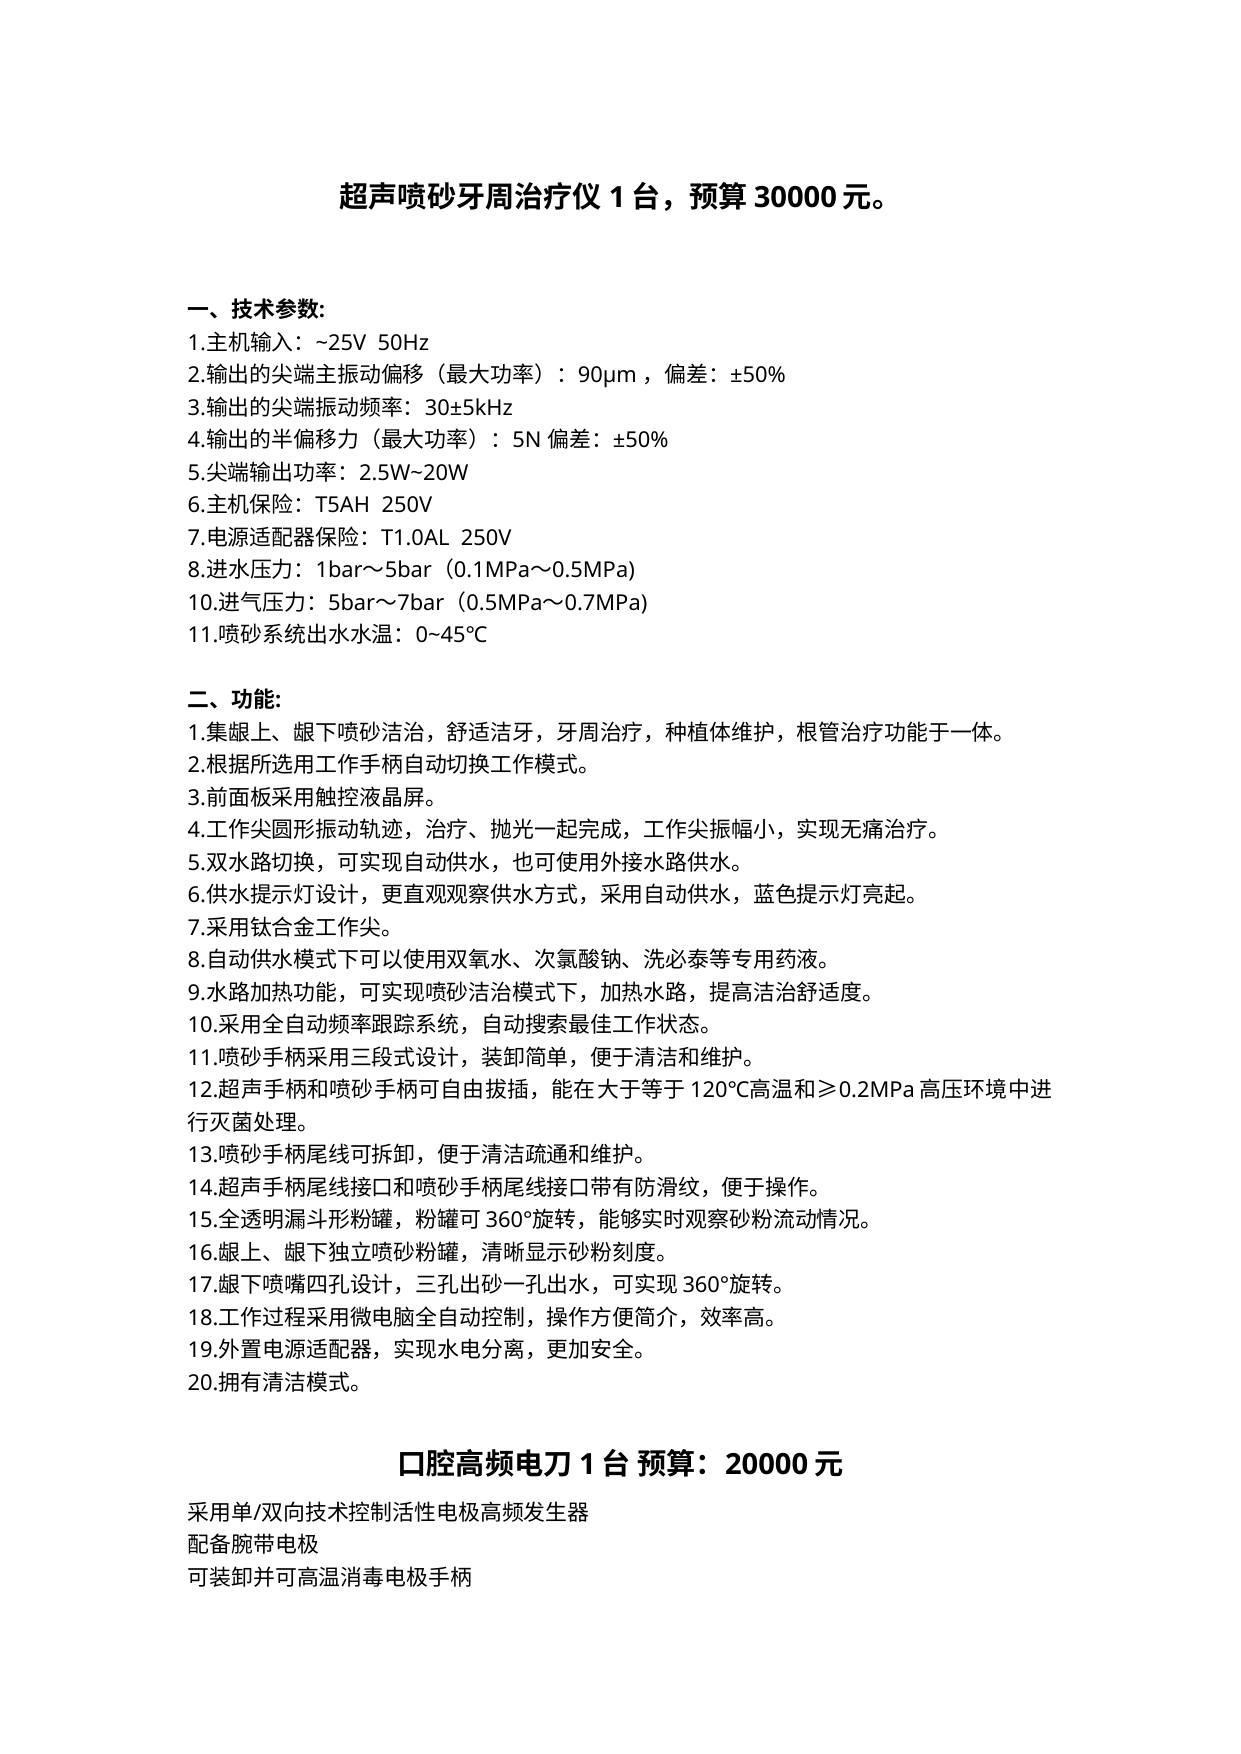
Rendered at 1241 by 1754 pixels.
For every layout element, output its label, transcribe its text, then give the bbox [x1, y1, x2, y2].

text 1.集龈上、龈下喷砂洁治，舒适洁牙，牙周治疗，种植体维护，根管治疗功能于一体。 [187, 714, 1053, 747]
text 2.根据所选用工作手柄自动切换工作模式。 [187, 747, 1053, 779]
text 采用单/双向技术控制活性电极高频发生器 [187, 1494, 1053, 1527]
text 二、功能: [187, 682, 1053, 714]
text 11.喷砂手柄采用三段式设计，装卸简单，便于清洁和维护。 [187, 1039, 1053, 1072]
text 一、技术参数: [187, 292, 1053, 324]
text 1.主机输入：~25V 50Hz [187, 324, 1053, 357]
text 10.采用全自动频率跟踪系统，自动搜索最佳工作状态。 [187, 1007, 1053, 1039]
text 7.采用钛合金工作尖。 [187, 909, 1053, 942]
text 3.输出的尖端振动频率：30±5kHz [187, 389, 1053, 422]
text 14.超声手柄尾线接口和喷砂手柄尾线接口带有防滑纹，便于操作。 [187, 1169, 1053, 1202]
text 可装卸并可高温消毒电极手柄 [187, 1559, 1053, 1592]
text 19.外置电源适配器，实现水电分离，更加安全。 [187, 1332, 1053, 1364]
text 6.主机保险：T5AH 250V [187, 487, 1053, 519]
text 2.输出的尖端主振动偏移（最大功率）：90μm ，偏差：±50% [187, 357, 1053, 389]
text 5.双水路切换，可实现自动供水，也可使用外接水路供水。 [187, 844, 1053, 877]
text 8.进水压力：1bar～5bar（0.1MPa～0.5MPa) [187, 552, 1053, 584]
text 4.输出的半偏移力（最大功率）：5N 偏差：±50% [187, 422, 1053, 454]
text 配备腕带电极 [187, 1527, 1053, 1559]
text 12.超声手柄和喷砂手柄可自由拔插，能在大于等于120℃高温和≥0.2MPa高压环境中进行灭菌处理。 [187, 1072, 1053, 1137]
text 5.尖端输出功率：2.5W~20W [187, 454, 1053, 487]
text 17.龈下喷嘴四孔设计，三孔出砂一孔出水，可实现360°旋转。 [187, 1267, 1053, 1299]
text 3.前面板采用触控液晶屏。 [187, 779, 1053, 812]
text 18.工作过程采用微电脑全自动控制，操作方便简介，效率高。 [187, 1299, 1053, 1332]
text 超声喷砂牙周治疗仪 1台，预算30000元。 [187, 162, 1053, 227]
text 9.水路加热功能，可实现喷砂洁治模式下，加热水路，提高洁治舒适度。 [187, 974, 1053, 1007]
text 11.喷砂系统出水水温：0~45℃ [187, 617, 1053, 649]
text 4.工作尖圆形振动轨迹，治疗、抛光一起完成，工作尖振幅小，实现无痛治疗。 [187, 812, 1053, 844]
text 13.喷砂手柄尾线可拆卸，便于清洁疏通和维护。 [187, 1137, 1053, 1169]
text 15.全透明漏斗形粉罐，粉罐可360°旋转，能够实时观察砂粉流动情况。 [187, 1202, 1053, 1234]
text 10.进气压力：5bar～7bar（0.5MPa～0.7MPa) [187, 584, 1053, 617]
text 7.电源适配器保险：T1.0AL 250V [187, 519, 1053, 552]
text 20.拥有清洁模式。 [187, 1364, 1053, 1397]
text 16.龈上、龈下独立喷砂粉罐，清晰显示砂粉刻度。 [187, 1234, 1053, 1267]
text 8.自动供水模式下可以使用双氧水、次氯酸钠、洗必泰等专用药液。 [187, 942, 1053, 974]
text 6.供水提示灯设计，更直观观察供水方式，采用自动供水，蓝色提示灯亮起。 [187, 877, 1053, 909]
text 口腔高频电刀 1台 预算：20000元 [187, 1429, 1053, 1494]
